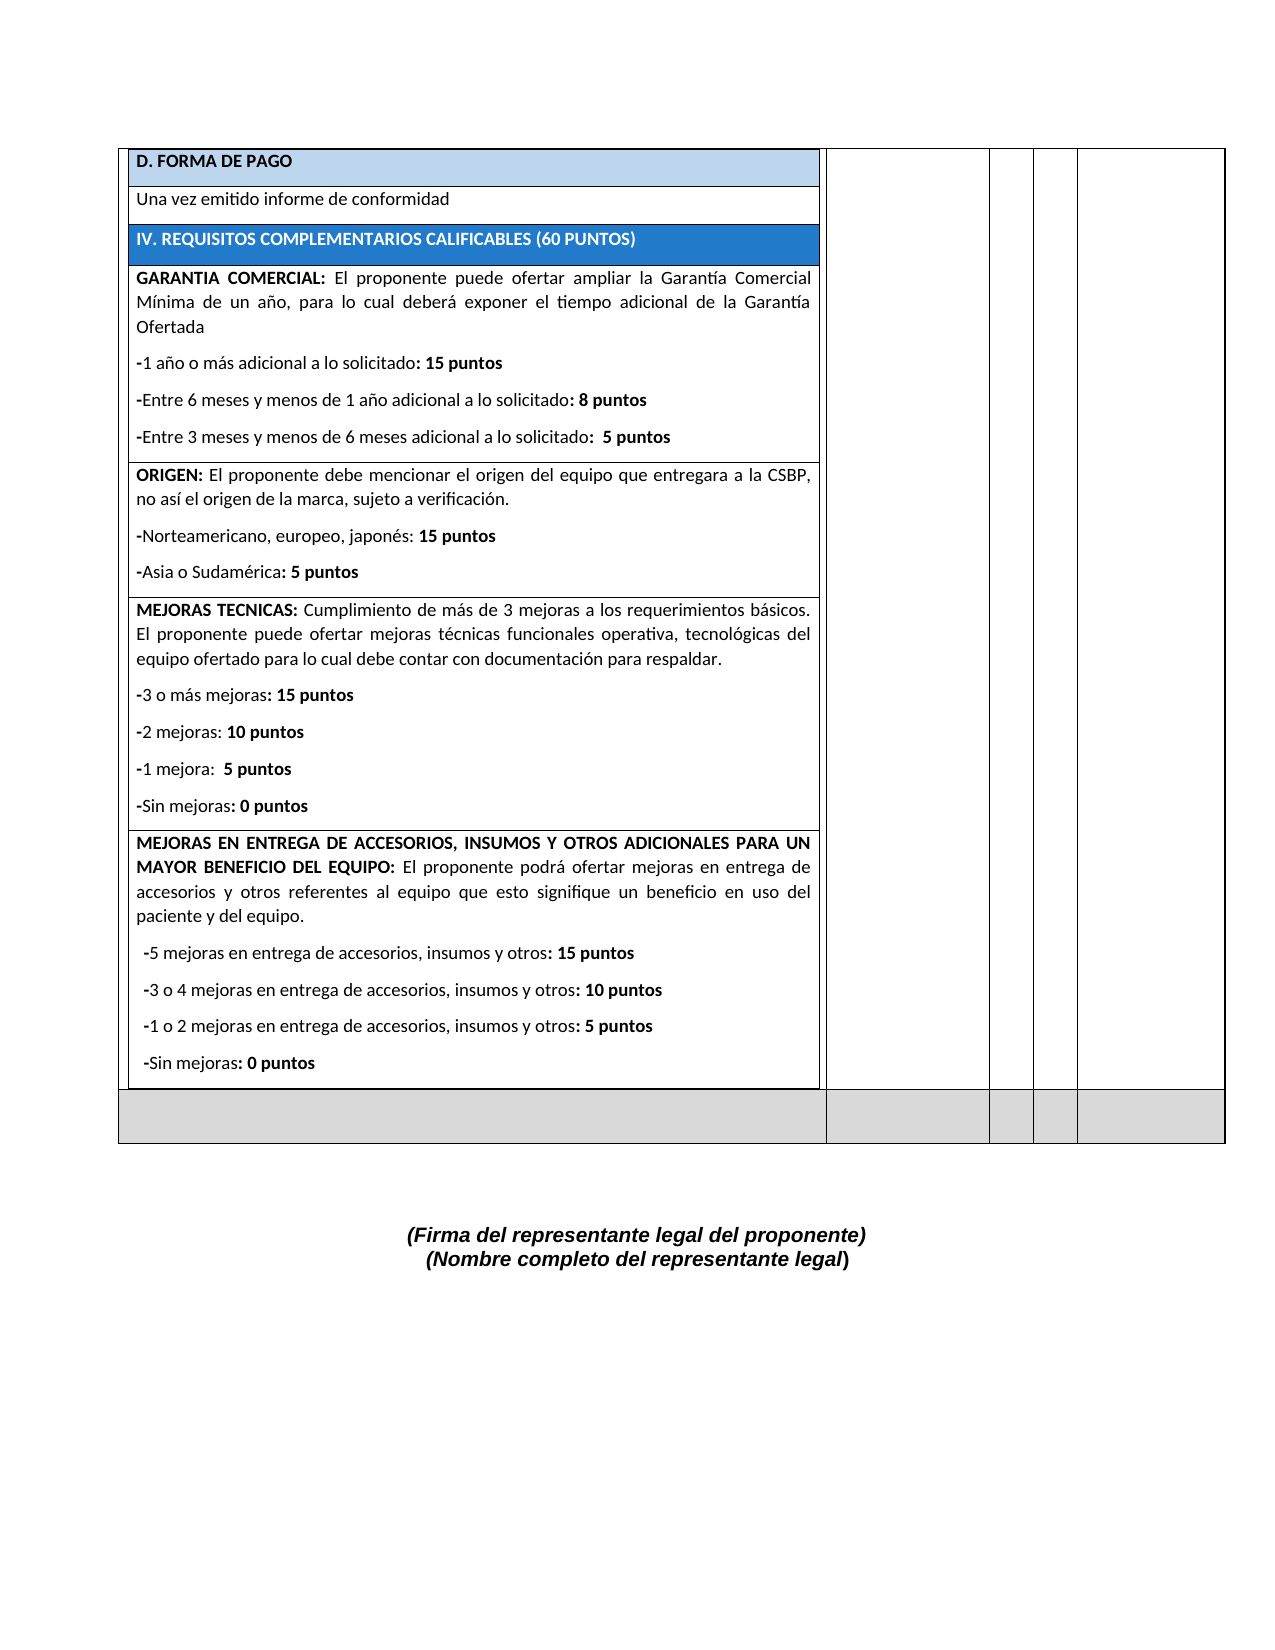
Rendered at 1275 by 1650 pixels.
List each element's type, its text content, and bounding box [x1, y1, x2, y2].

table_cell [119, 149, 128, 1089]
table_cell [827, 149, 989, 1089]
text (Firma del representante legal del proponente) [177, 1223, 1098, 1247]
table_cell [990, 149, 1033, 1089]
text (Nombre completo del representante legal) [177, 1247, 1098, 1271]
table_cell [129, 463, 819, 597]
table_cell [129, 266, 819, 462]
table_cell [827, 1090, 989, 1143]
table_cell [1034, 1090, 1077, 1143]
table_cell [820, 149, 826, 1089]
table_cell [1078, 1090, 1224, 1143]
table_cell [119, 1090, 826, 1143]
table_cell [990, 1090, 1033, 1143]
table_cell [129, 187, 819, 224]
table_cell [1078, 149, 1224, 1089]
table_cell [1034, 149, 1077, 1089]
